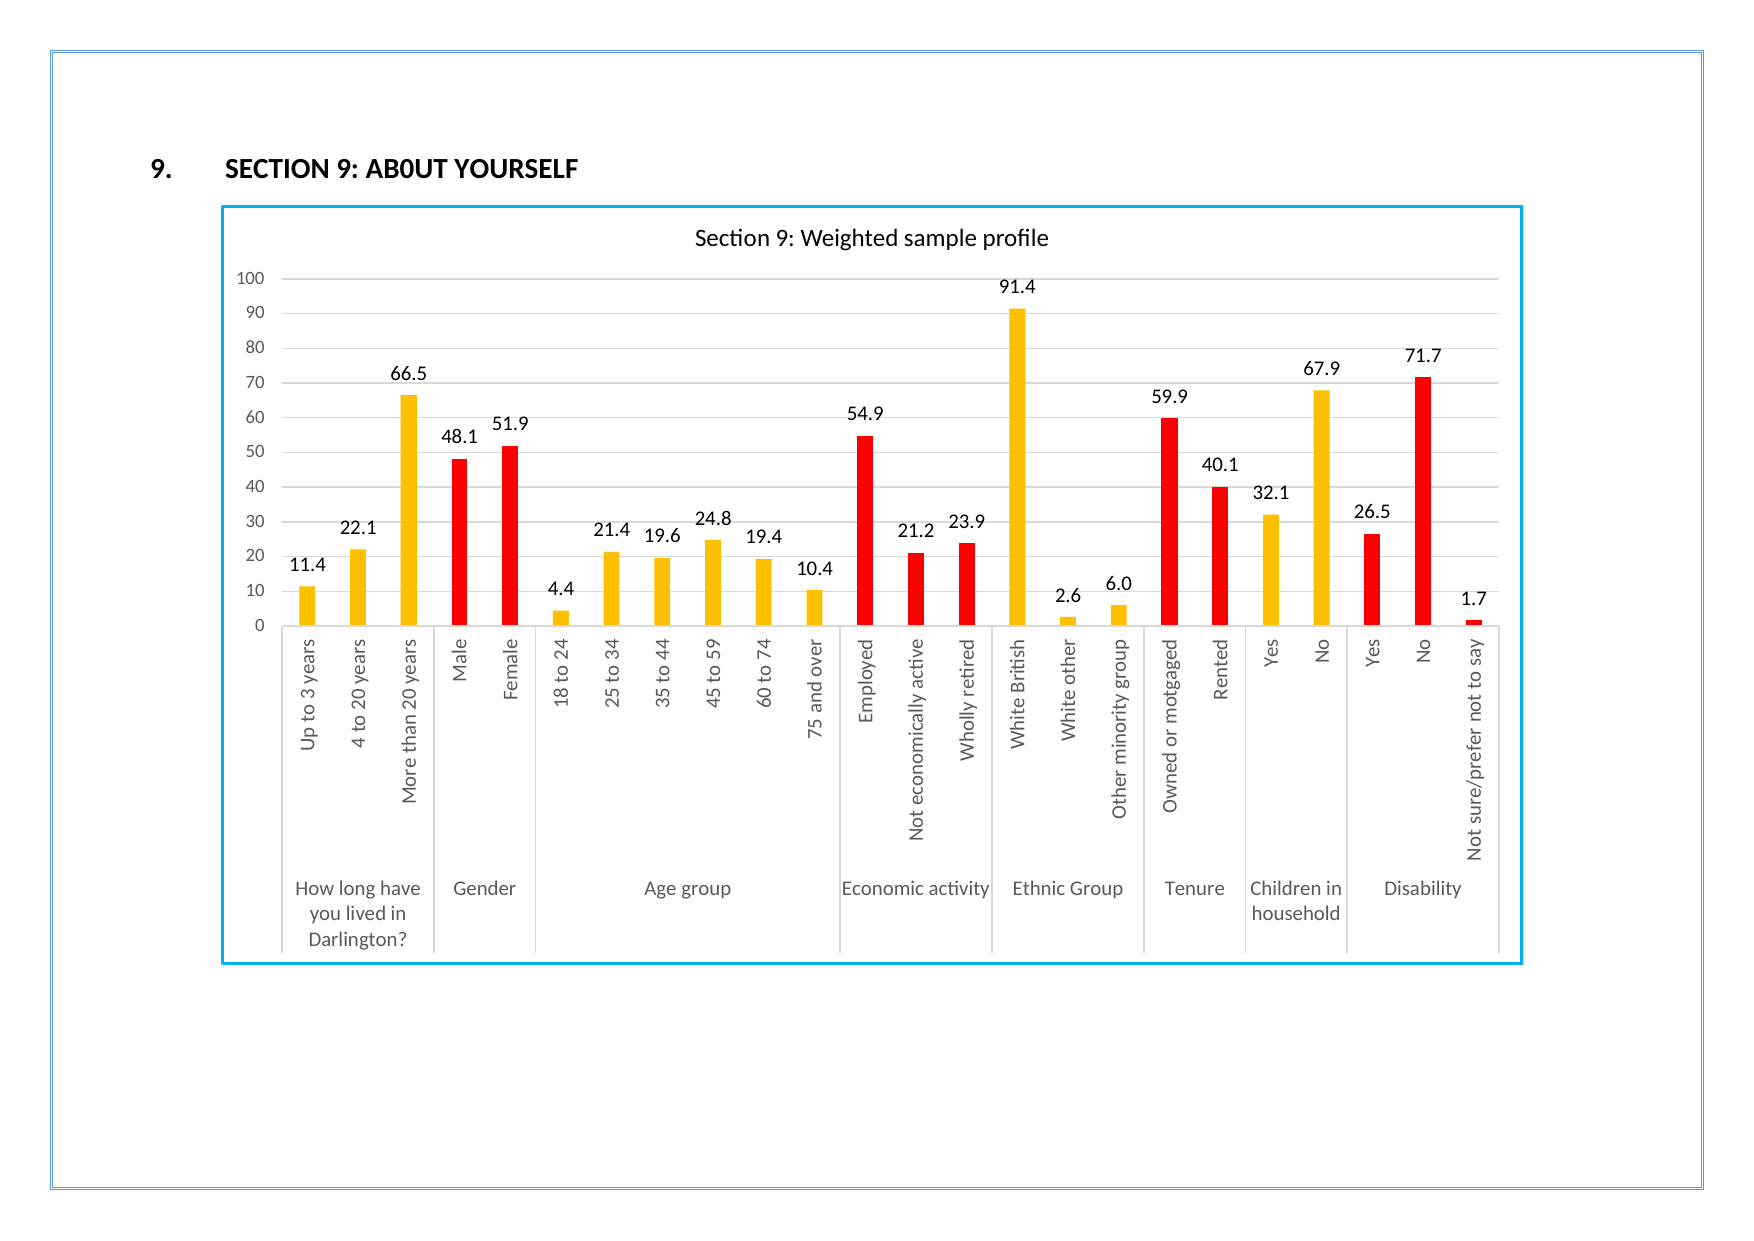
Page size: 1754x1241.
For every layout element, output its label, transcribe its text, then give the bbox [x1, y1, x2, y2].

text 9. SECTION 9: AB0UT YOURSELF [150, 150, 1594, 186]
